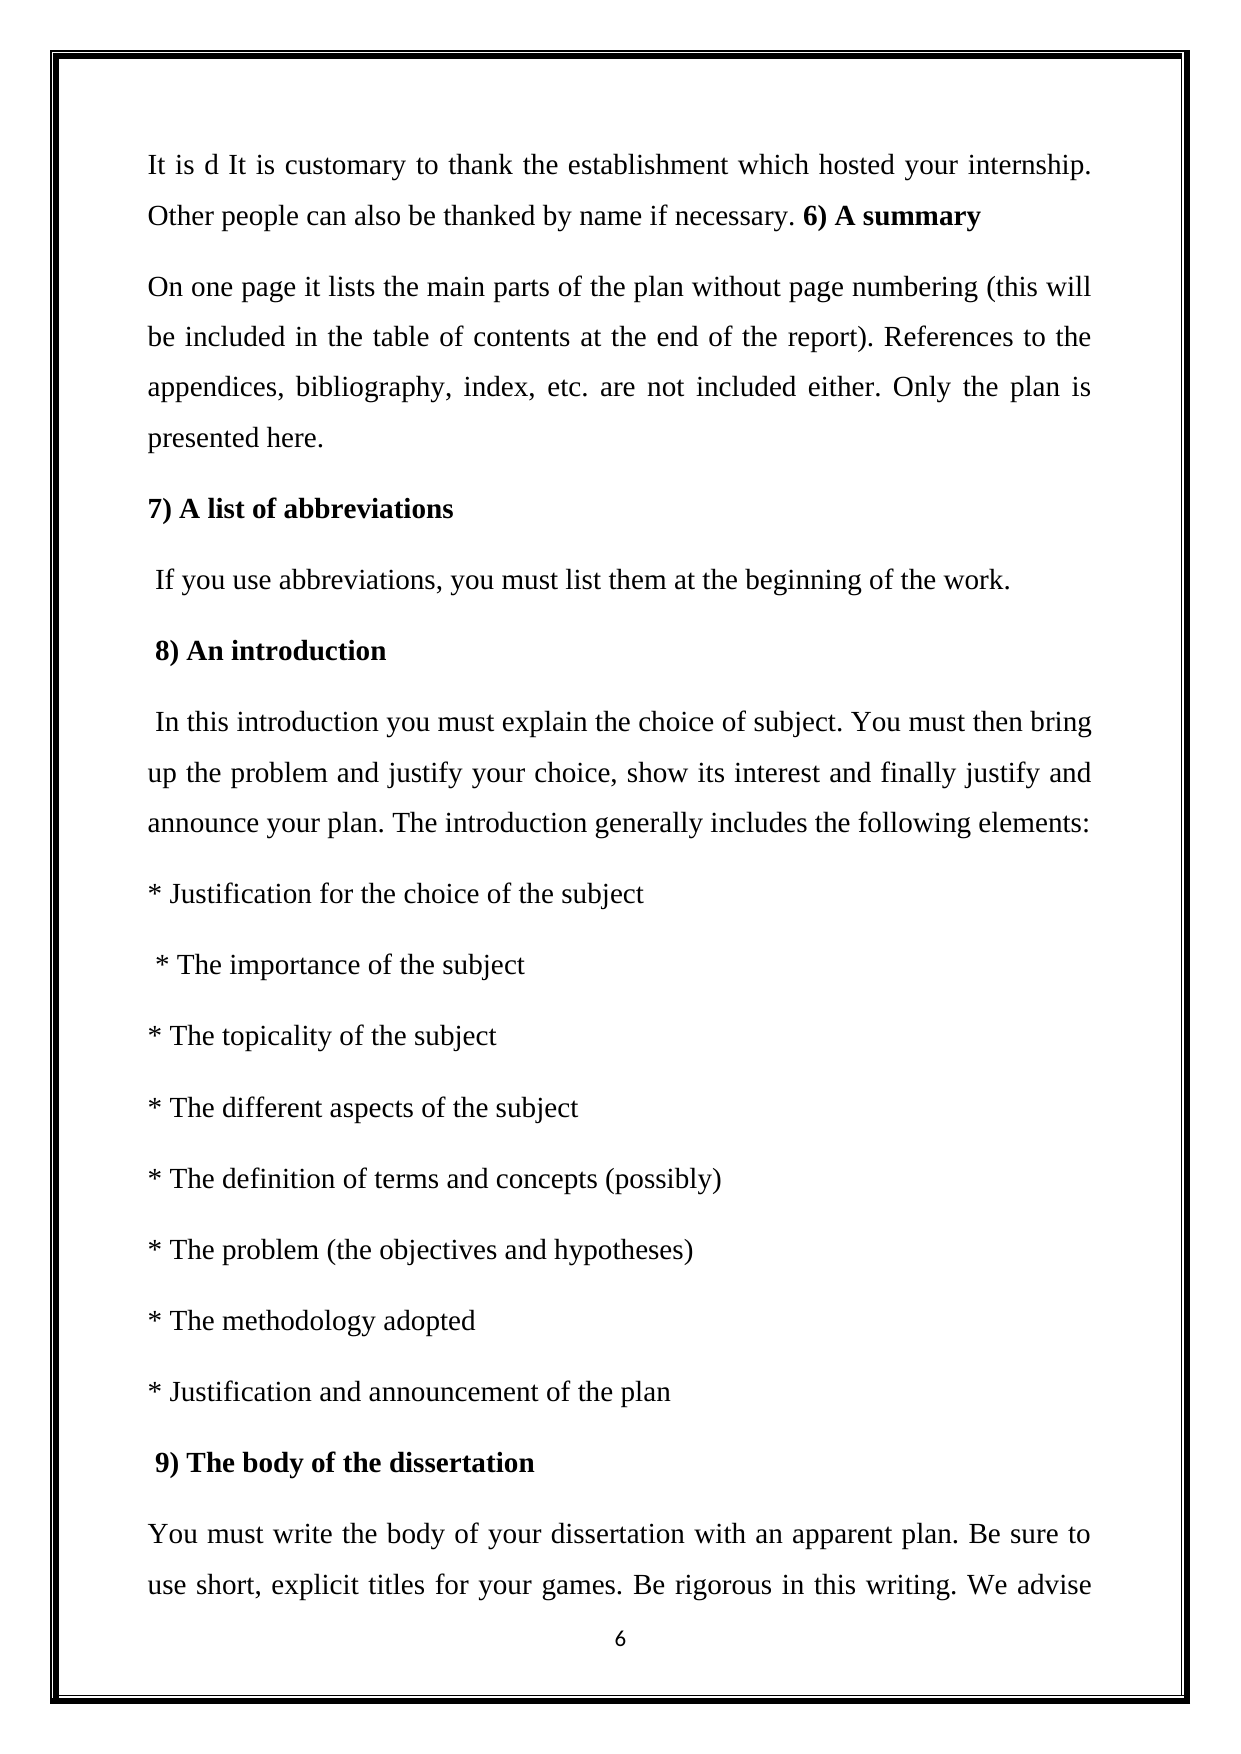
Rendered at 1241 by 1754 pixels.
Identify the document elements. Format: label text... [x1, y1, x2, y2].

text It is d It is customary to thank the establishment which hosted your internship. Other people can also be thanked by name if necessary. 6) A summary [147, 147, 1093, 231]
text * The methodology adopted [147, 1303, 1093, 1337]
text * The different aspects of the subject [147, 1090, 1093, 1123]
text * The topicality of the subject [147, 1018, 1093, 1052]
text * Justification for the choice of the subject [147, 876, 1093, 910]
text If you use abbreviations, you must list them at the beginning of the work. [147, 562, 1093, 596]
text * The importance of the subject [147, 947, 1093, 981]
text * The definition of terms and concepts (possibly) [147, 1161, 1093, 1194]
text 9) The body of the dissertation [147, 1445, 1093, 1479]
text * Justification and announcement of the plan [147, 1374, 1093, 1408]
text On one page it lists the main parts of the plan without page numbering (this will be included in the table of contents at the end of the report). References to the appendices, bibliography, index, etc. are not included either. Only the plan is presented here. [147, 269, 1093, 453]
text In this introduction you must explain the choice of subject. You must then bring up the problem and justify your choice, show its interest and finally justify and announce your plan. The introduction generally includes the following elements: [147, 704, 1093, 839]
text * The problem (the objectives and hypotheses) [147, 1232, 1093, 1266]
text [147, 1517, 1093, 1600]
text 8) An introduction [147, 633, 1093, 667]
text 7) A list of abbreviations [147, 491, 1093, 524]
